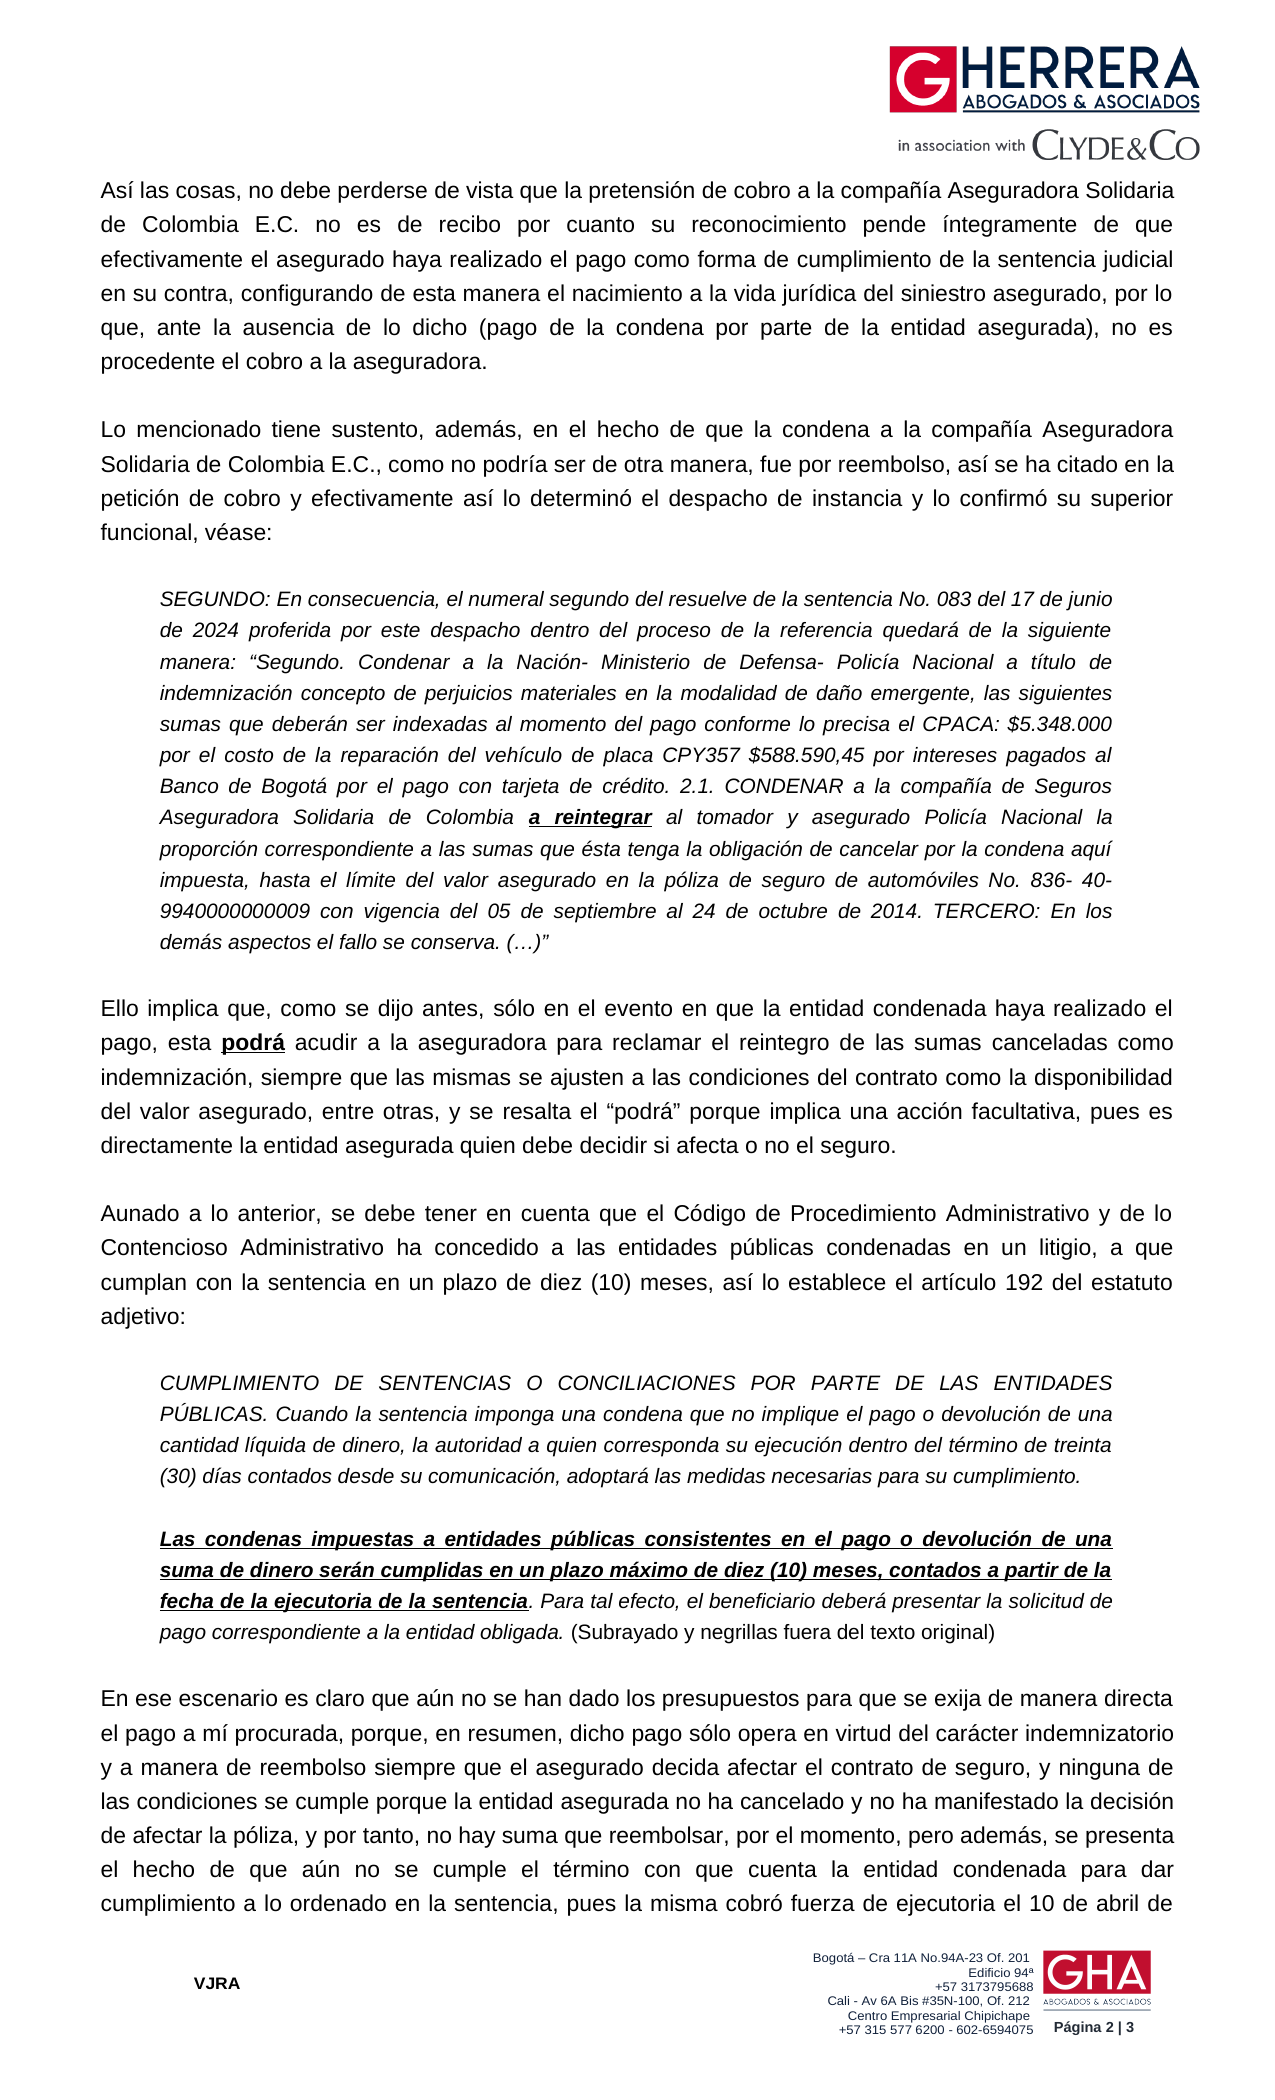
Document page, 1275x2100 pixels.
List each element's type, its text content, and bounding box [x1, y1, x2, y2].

text Ello implica que, como se dijo antes, sólo en el evento en que la entidad condenada haya realizado el pago, esta podrá acudir a la aseguradora para reclamar el reintegro de las sumas canceladas como indemnización, siempre que las mismas se ajusten a las condiciones del contrato como la disponibilidad del valor asegurado, entre otras, y se resalta el “podrá” porque implica una acción facultativa, pues es directamente la entidad asegurada quien debe decidir si afecta o no el seguro. [100, 995, 1174, 1158]
text Así las cosas, no debe perderse de vista que la pretensión de cobro a la compañía Aseguradora Solidaria de Colombia E.C. no es de recibo por cuanto su reconocimiento pende íntegramente de que efectivamente el asegurado haya realizado el pago como forma de cumplimiento de la sentencia judicial en su contra, configurando de esta manera el nacimiento a la vida jurídica del siniestro asegurado, por lo que, ante la ausencia de lo dicho (pago de la condena por parte de la entidad asegurada), no es procedente el cobro a la aseguradora. [100, 177, 1174, 374]
text Lo mencionado tiene sustento, además, en el hecho de que la condena a la compañía Aseguradora Solidaria de Colombia E.C., como no podría ser de otra manera, fue por reembolso, así se ha citado en la petición de cobro y efectivamente así lo determinó el despacho de instancia y lo confirmó su superior funcional, véase: [100, 416, 1174, 545]
text Aunado a lo anterior, se debe tener en cuenta que el Código de Procedimiento Administrativo y de lo Contencioso Administrativo ha concedido a las entidades públicas condenadas en un litigio, a que cumplan con la sentencia en un plazo de diez (10) meses, así lo establece el artículo 192 del estatuto adjetivo: [100, 1200, 1174, 1329]
text CUMPLIMIENTO DE SENTENCIAS O CONCILIACIONES POR PARTE DE LAS ENTIDADES PÚBLICAS. Cuando la sentencia imponga una condena que no implique el pago o devolución de una cantidad líquida de dinero, la autoridad a quien corresponda su ejecución dentro del término de treinta (30) días contados desde su comunicación, adoptará las medidas necesarias para su cumplimiento. [159, 1371, 1116, 1488]
picture [1036, 1946, 1157, 2014]
text Las condenas impuestas a entidades públicas consistentes en el pago o devolución de una suma de dinero serán cumplidas en un plazo máximo de diez (10) meses, contados a partir de la fecha de la ejecutoria de la sentencia. Para tal efecto, el beneficiario deberá presentar la solicitud de pago correspondiente a la entidad obligada. (Subrayado y negrillas fuera del texto original) [159, 1527, 1116, 1644]
text SEGUNDO: En consecuencia, el numeral segundo del resuelve de la sentencia No. 083 del 17 de junio de 2024 proferida por este despacho dentro del proceso de la referencia quedará de la siguiente manera: “Segundo. Condenar a la Nación- Ministerio de Defensa- Policía Nacional a título de indemnización concepto de perjuicios materiales en la modalidad de daño emergente, las siguientes sumas que deberán ser indexadas al momento del pago conforme lo precisa el CPACA: $5.348.000 por el costo de la reparación del vehículo de placa CPY357 $588.590,45 por intereses pagados al Banco de Bogotá por el pago con tarjeta de crédito. 2.1. CONDENAR a la compañía de Seguros Aseguradora Solidaria de Colombia a reintegrar al tomador y asegurado Policía Nacional la proporción correspondiente a las sumas que ésta tenga la obligación de cancelar por la condena aquí impuesta, hasta el límite del valor asegurado en la póliza de seguro de automóviles No. 836- 40-9940000000009 con vigencia del 05 de septiembre al 24 de octubre de 2014. TERCERO: En los demás aspectos el fallo se conserva. (…)” [159, 587, 1116, 954]
picture [869, 29, 1220, 177]
